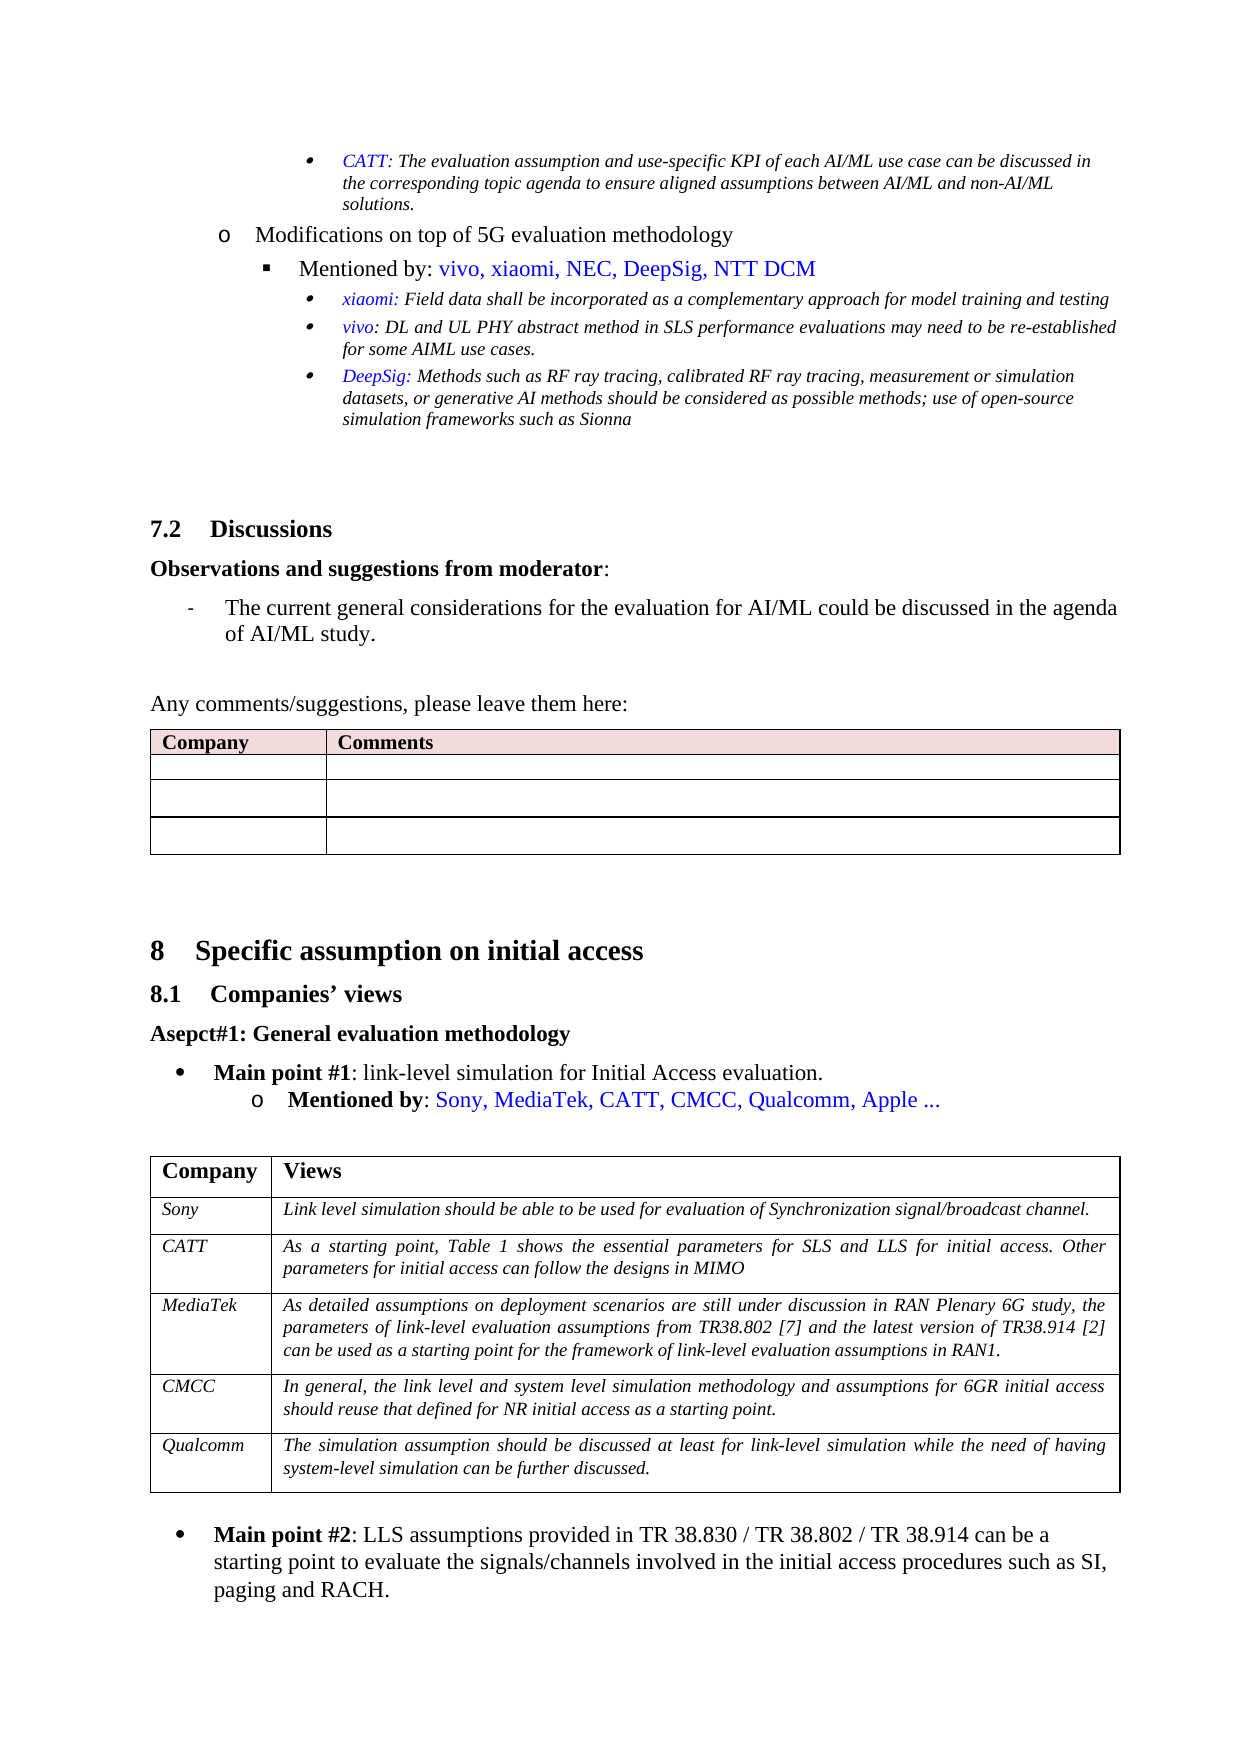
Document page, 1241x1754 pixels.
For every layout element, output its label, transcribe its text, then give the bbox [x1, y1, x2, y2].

table_cell CMCC [151, 1375, 271, 1433]
list vivo: DL and UL PHY abstract method in SLS performance evaluations may need to be re-established for some AIML use cases. [305, 316, 1120, 359]
table_cell As a starting point, Table 1 shows the essential parameters for SLS and LLS for initial access. Other parameters for initial access can follow the designs in MIMO [272, 1235, 1119, 1293]
table_header Company [151, 730, 326, 754]
text Any comments/suggestions, please leave them here: [150, 690, 1120, 716]
table_cell [151, 755, 326, 779]
list Modifications on top of 5G evaluation methodology [217, 221, 1120, 249]
list The current general considerations for the evaluation for AI/ML could be discussed in the agenda of AI/ML study. [187, 594, 1120, 647]
list DeepSig: Methods such as RF ray tracing, calibrated RF ray tracing, measurement or simulation datasets, or generative AI methods should be considered as possible methods; use of open-source simulation frameworks such as Sionna [305, 365, 1120, 430]
list Main point #1: link-level simulation for Initial Access evaluation. [176, 1059, 1120, 1085]
table_cell [327, 818, 1119, 854]
table_cell In general, the link level and system level simulation methodology and assumptions for 6GR initial access should reuse that defined for NR initial access as a starting point. [272, 1375, 1119, 1433]
list CATT: The evaluation assumption and use-specific KPI of each AI/ML use case can be discussed in the corresponding topic agenda to ensure aligned assumptions between AI/ML and non-AI/ML solutions. [305, 150, 1120, 215]
list Mentioned by: vivo, xiaomi, NEC, DeepSig, NTT DCM [261, 255, 1120, 282]
table_cell [151, 818, 326, 854]
subtitle Specific assumption on initial access [150, 933, 1120, 966]
table_cell Link level simulation should be able to be used for evaluation of Synchronization signal/broadcast channel. [272, 1198, 1119, 1234]
table_cell [327, 755, 1119, 779]
table_cell Sony [151, 1198, 271, 1234]
table_header Comments [327, 730, 1119, 754]
table_header Company [151, 1157, 271, 1197]
table_cell The simulation assumption should be discussed at least for link-level simulation while the need of having system-level simulation can be further discussed. [272, 1434, 1119, 1492]
table_cell Qualcomm [151, 1434, 271, 1492]
table_cell [327, 780, 1119, 816]
table_header Views [272, 1157, 1119, 1197]
subtitle Asepct#1: General evaluation methodology [150, 1020, 1120, 1046]
text Observations and suggestions from moderator: [150, 555, 1120, 581]
subtitle Discussions [150, 514, 1120, 543]
list xiaomi: Field data shall be incorporated as a complementary approach for model training and testing [305, 288, 1120, 309]
list Mentioned by: Sony, MediaTek, CATT, CMCC, Qualcomm, Apple ... [250, 1086, 1120, 1115]
table_cell [151, 780, 326, 816]
table_cell CATT [151, 1235, 271, 1293]
subtitle Companies’ views [150, 979, 1120, 1007]
table_cell MediaTek [151, 1294, 271, 1374]
list Main point #2: LLS assumptions provided in TR 38.830 / TR 38.802 / TR 38.914 can be a starting point to evaluate the signals/channels involved in the initial access procedures such as SI, paging and RACH. [176, 1521, 1120, 1602]
table_cell As detailed assumptions on deployment scenarios are still under discussion in RAN Plenary 6G study, the parameters of link-level evaluation assumptions from TR38.802 [7] and the latest version of TR38.914 [2] can be used as a starting point for the framework of link-level evaluation assumptions in RAN1. [272, 1294, 1119, 1374]
